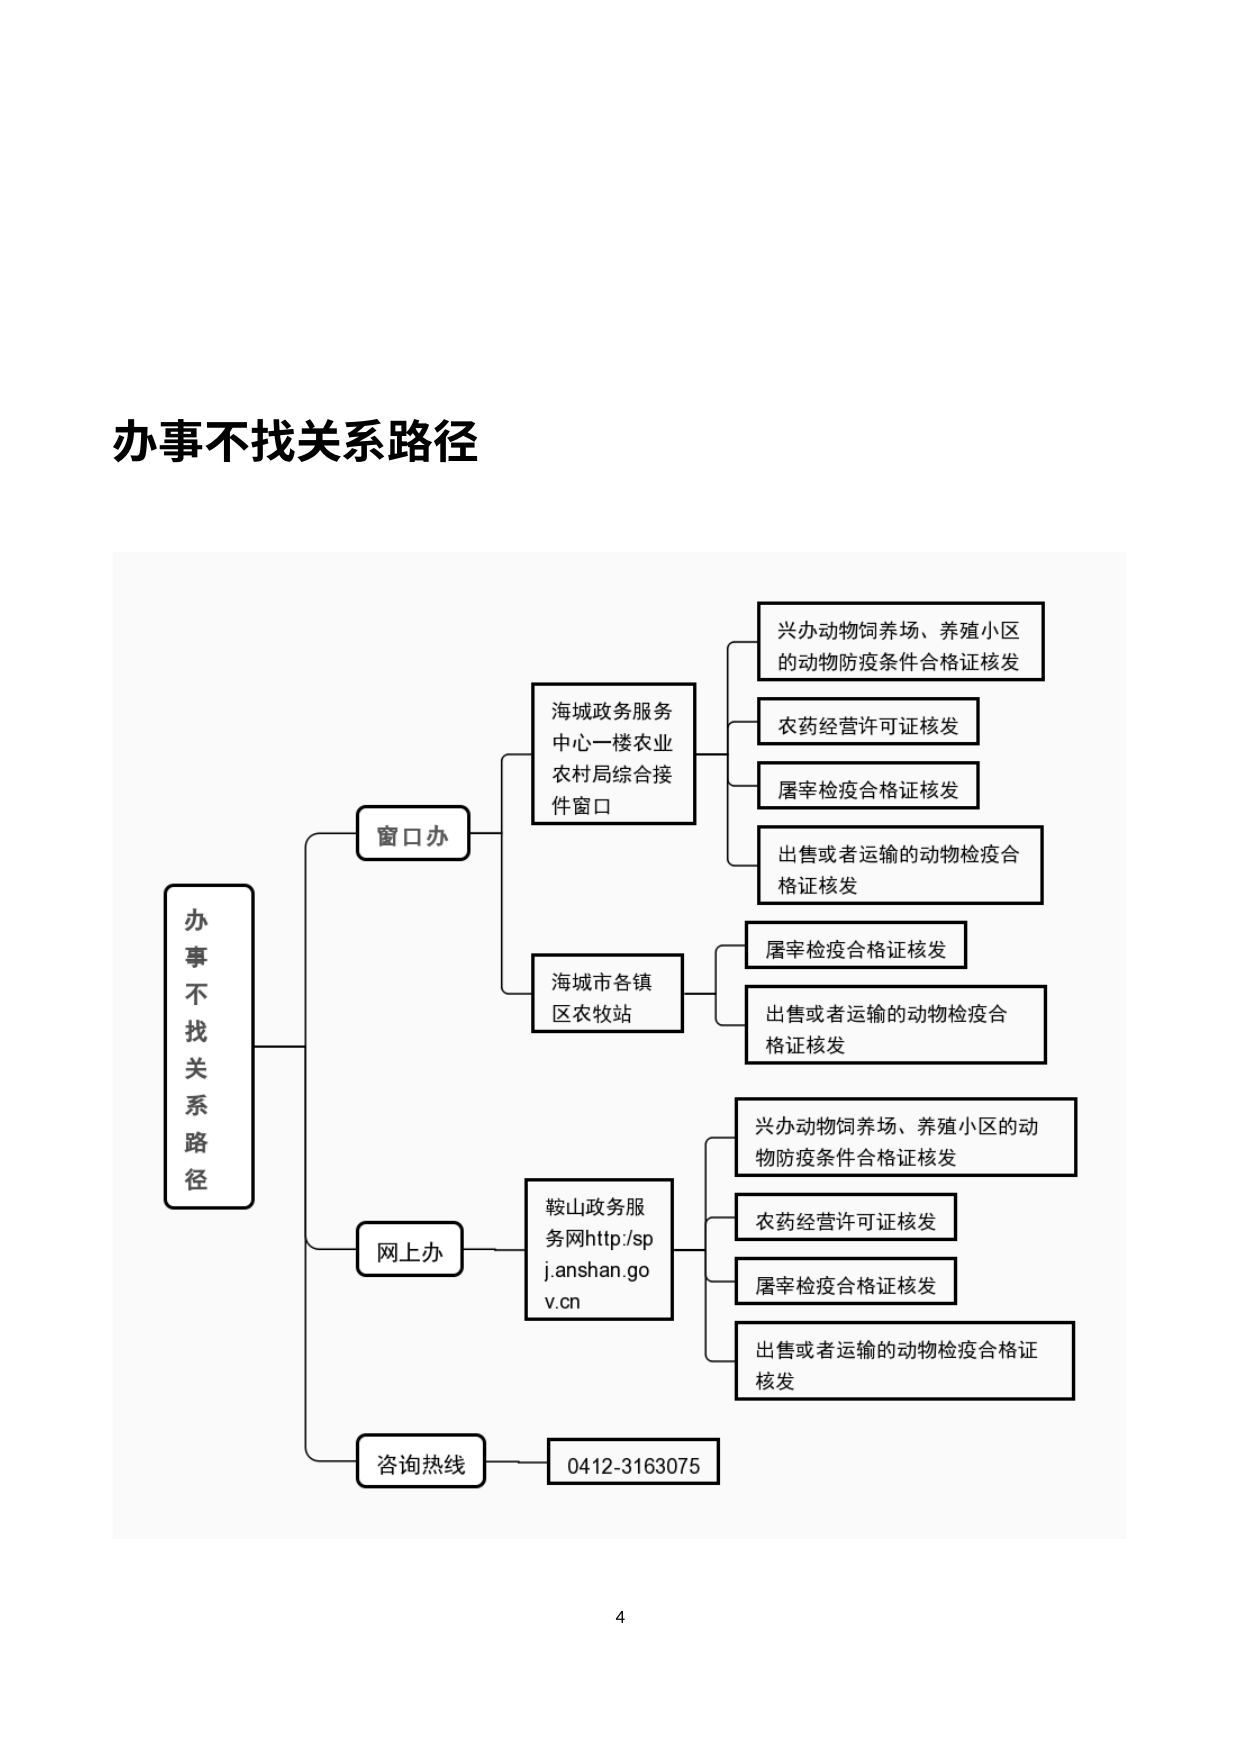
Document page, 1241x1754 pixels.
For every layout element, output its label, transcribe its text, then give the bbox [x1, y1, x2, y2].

text 办事不找关系路径 [112, 389, 1128, 487]
picture [112, 552, 1127, 1539]
